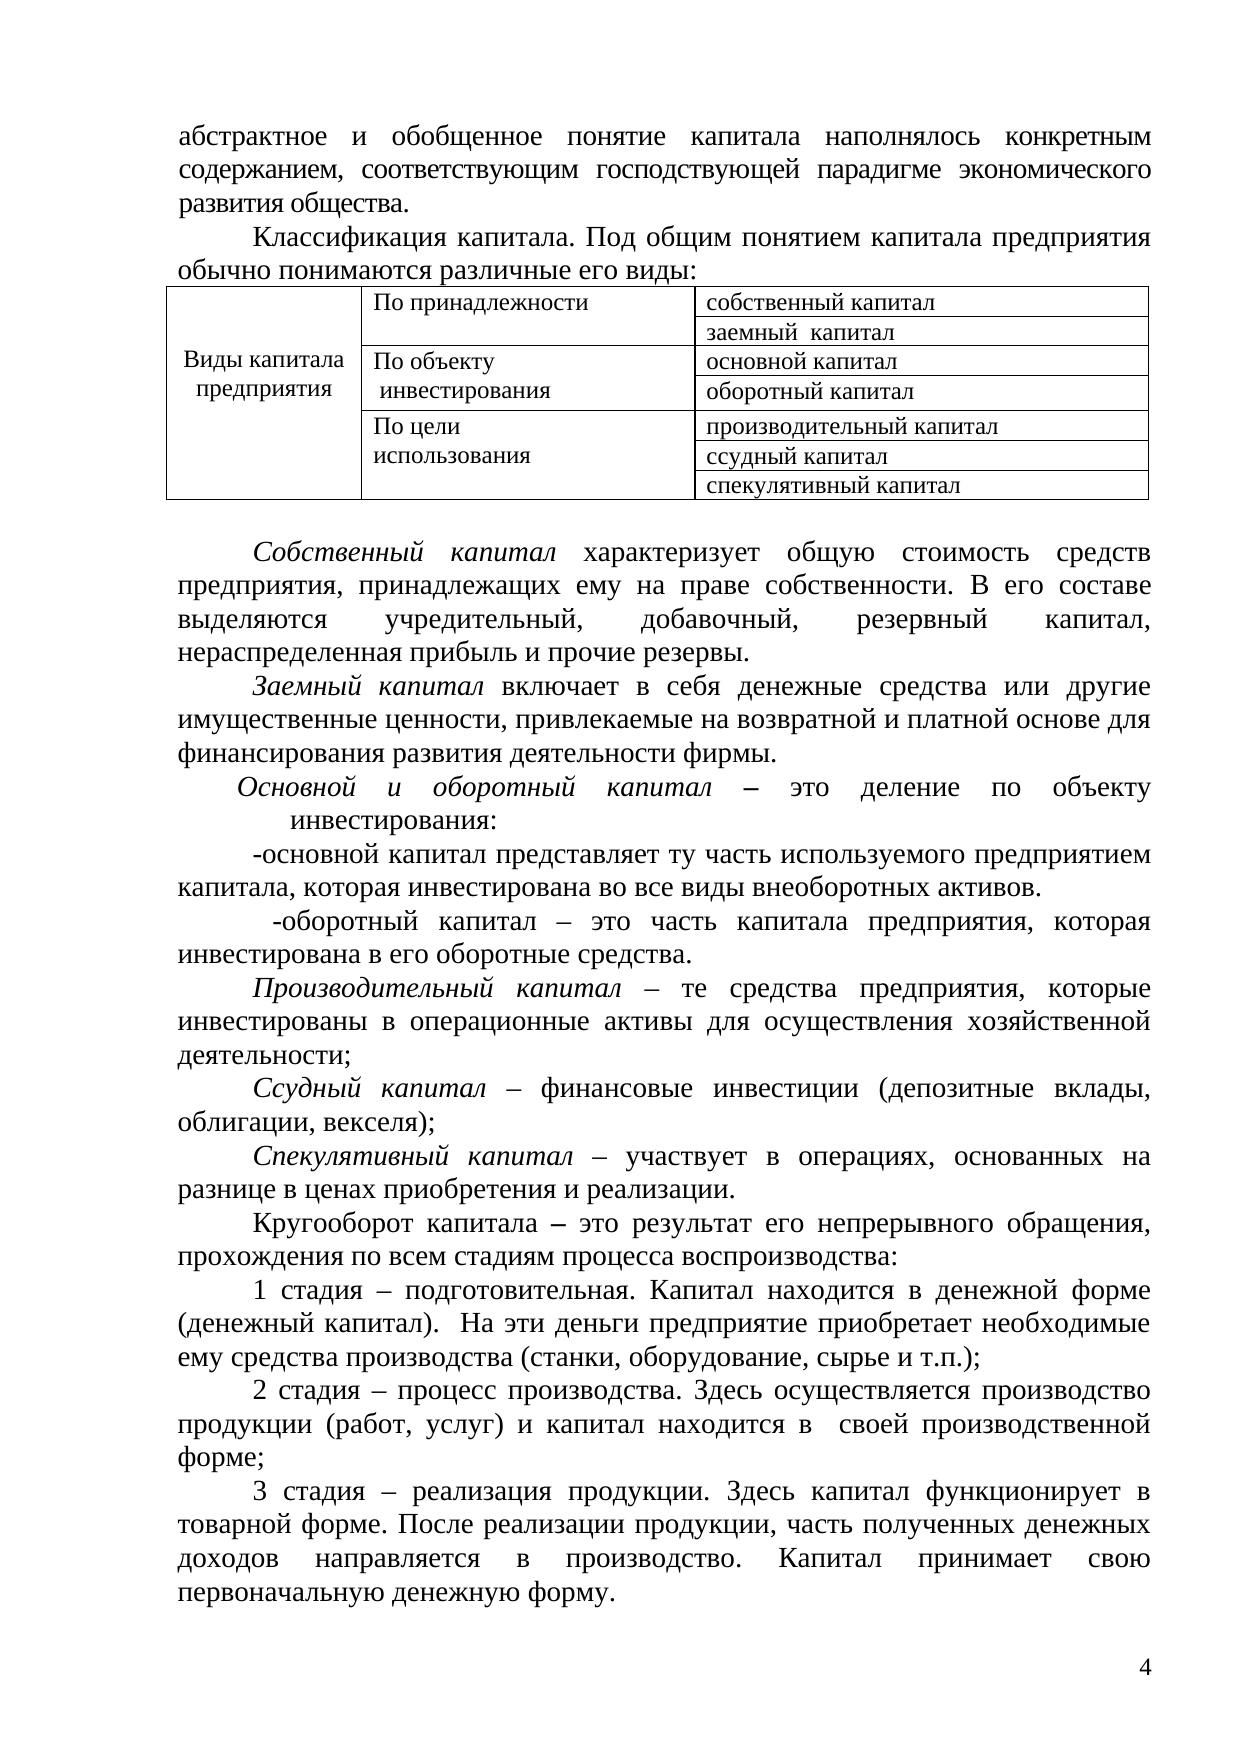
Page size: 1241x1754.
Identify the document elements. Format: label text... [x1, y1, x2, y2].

table_cell спекулятивный капитал [696, 471, 1148, 499]
table_cell По объекту инвестирования [362, 346, 694, 410]
text -основной капитал представляет ту часть используемого предприятием капитала, которая инвестирована во все виды внеоборотных активов. [177, 836, 1152, 903]
text Кругооборот капитала – это результат его непрерывного обращения, прохождения по всем стадиям процесса воспроизводства: [177, 1205, 1152, 1272]
text -оборотный капитал – это часть капитала предприятия, которая инвестирована в его оборотные средства. [177, 903, 1152, 970]
table_cell ссудный капитал [696, 441, 1148, 469]
table_cell основной капитал [696, 346, 1148, 375]
table_cell заемный капитал [696, 317, 1148, 345]
table_header По принадлежности [362, 287, 694, 345]
text Заемный капитал включает в себя денежные средства или другие имущественные ценности, привлекаемые на возвратной и платной основе для финансирования развития деятельности фирмы. [177, 668, 1152, 769]
text 3 стадия – реализация продукции. Здесь капитал функционирует в товарной форме. После реализации продукции, часть полученных денежных доходов направляется в производство. Капитал принимает свою первоначальную денежную форму. [177, 1473, 1152, 1607]
table_cell оборотный капитал [696, 376, 1148, 410]
table_cell По цели использования [362, 411, 694, 499]
text Собственный капитал характеризует общую стоимость средств предприятия, принадлежащих ему на праве собственности. В его составе выделяются учредительный, добавочный, резервный капитал, нераспределенная прибыль и прочие резервы. [177, 534, 1152, 668]
text Основной и оборотный капитал – это деление по объекту инвестирования: [237, 769, 1152, 836]
text Производительный капитал – те средства предприятия, которые инвестированы в операционные активы для осуществления хозяйственной деятельности; [177, 970, 1152, 1071]
text Ссудный капитал – финансовые инвестиции (депозитные вклады, облигации, векселя); [177, 1071, 1152, 1138]
text 2 стадия – процесс производства. Здесь осуществляется производство продукции (работ, услуг) и капитал находится в своей производственной форме; [177, 1372, 1152, 1473]
text Классификация капитала. Под общим понятием капитала предприятия обычно понимаются различные его виды: [177, 219, 1152, 286]
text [178, 118, 1152, 219]
table_header Виды капитала предприятия [167, 287, 361, 499]
text 1 стадия – подготовительная. Капитал находится в денежной форме (денежный капитал). На эти деньги предприятие приобретает необходимые ему средства производства (станки, оборудование, сырье и т.п.); [177, 1272, 1152, 1372]
text Спекулятивный капитал – участвует в операциях, основанных на разнице в ценах приобретения и реализации. [177, 1138, 1152, 1205]
table_cell производительный капитал [696, 411, 1148, 440]
table_header собственный капитал [696, 287, 1148, 316]
